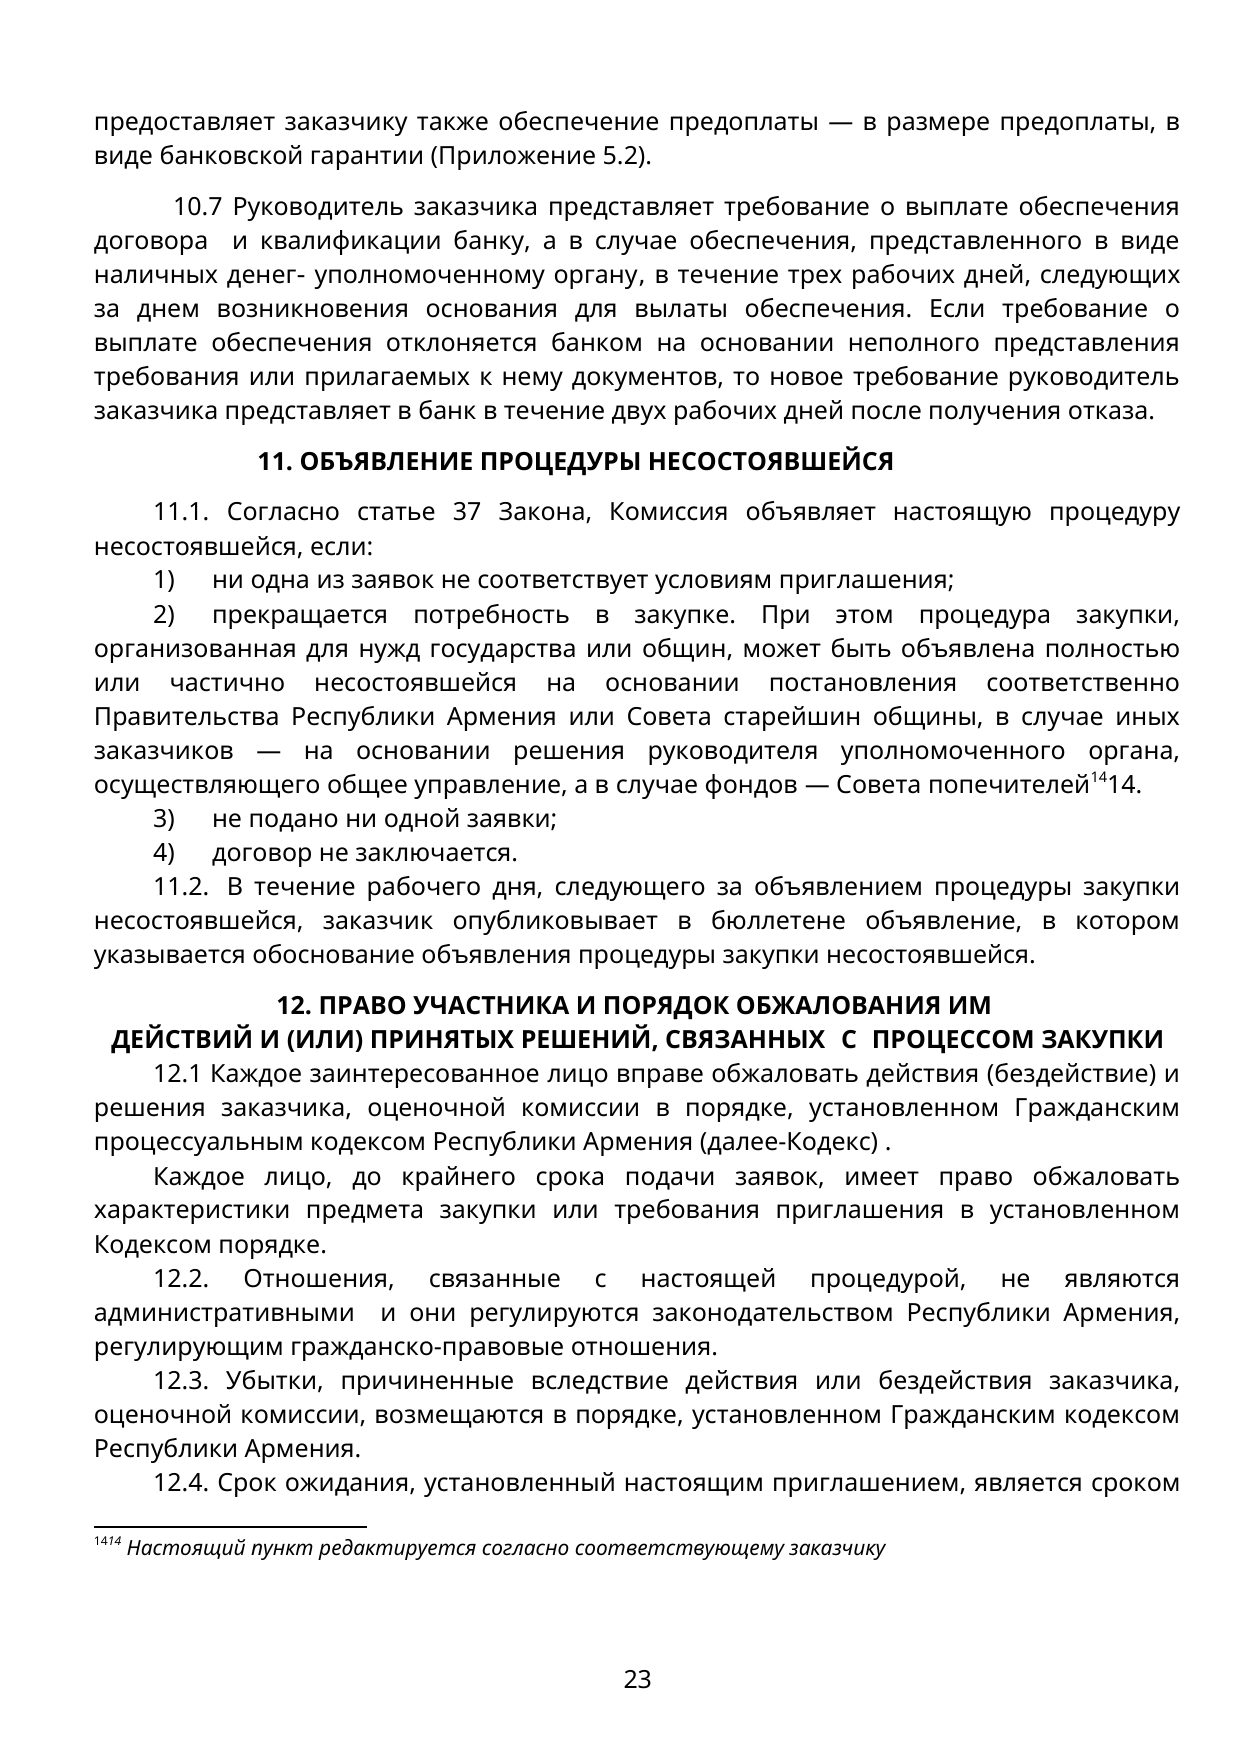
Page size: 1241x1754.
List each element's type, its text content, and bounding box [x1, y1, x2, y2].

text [94, 1465, 1181, 1499]
text 11.2. В течение рабочего дня, следующего за объявлением процедуры закупки несостоявшейся, заказчик опубликовывает в бюллетене объявление, в котором указывается обоснование объявления процедуры закупки несостоявшейся. [94, 869, 1181, 971]
text 12.3. Убытки, причиненные вследствие действия или бездействия заказчика, оценочной комиссии, возмещаются в порядке, установленном Гражданским кодексом Республики Армения. [94, 1362, 1181, 1465]
text 11.1. Согласно статье 37 Закона, Комиссия объявляет настоящую процедуру несостоявшейся, если: [94, 494, 1181, 562]
text 11. ОБЪЯВЛЕНИЕ ПРОЦЕДУРЫ НЕСОСТОЯВШЕЙСЯ [94, 443, 1181, 477]
text Каждое лицо, до крайнего срока подачи заявок, имеет право обжаловать характеристики предмета закупки или требования приглашения в установленном Кодексом порядке. [94, 1158, 1181, 1260]
text 4) договор не заключается. [94, 835, 1181, 869]
text 1) ни одна из заявок не соответствует условиям приглашения; [94, 562, 1181, 596]
text 2) прекращается потребность в закупке. При этом процедура закупки, организованная для нужд государства или общин, может быть объявлена полностью или частично несостоявшейся на основании постановления соответственно Правительства Республики Армения или Совета старейшин общины, в случае иных заказчиков — на основании решения руководителя уполномоченного органа, осуществляющего общее управление, а в случае фондов — Совета попечителей14. [94, 596, 1181, 801]
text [94, 103, 1181, 172]
text 3) не подано ни одной заявки; [94, 801, 1181, 835]
text 12.2. Отношения, связанные с настоящей процедурой, не являются административными и они регулируются законодательством Республики Армения, регулирующим гражданско-правовые отношения. [94, 1260, 1181, 1362]
text 12.1 Каждое заинтересованное лицо вправе обжаловать действия (бездействие) и решения заказчика, оценочной комиссии в порядке, установленном Гражданским процессуальным кодексом Республики Армения (далее-Кодекс) . [94, 1056, 1181, 1158]
text 12. ПРАВО УЧАСТНИКА И ПОРЯДОК ОБЖАЛОВАНИЯ ИМ ДЕЙСТВИЙ И (ИЛИ) ПРИНЯТЫХ РЕШЕНИЙ, СВЯЗАННЫХ С ПРОЦЕССОМ ЗАКУПКИ [94, 988, 1181, 1056]
text 10.7 Руководитель заказчика представляет требование о выплате обеспечения договора и квалификации банку, а в случае обеспечения, представленного в виде наличных денег- уполномоченному органу, в течение трех рабочих дней, следующих за днем возникновения основания для вылаты обеспечения. Если требование о выплате обеспечения отклоняется банком на основании неполного представления требования или прилагаемых к нему документов, то новое требование руководитель заказчика представляет в банк в течение двух рабочих дней после получения отказа. [94, 188, 1181, 427]
